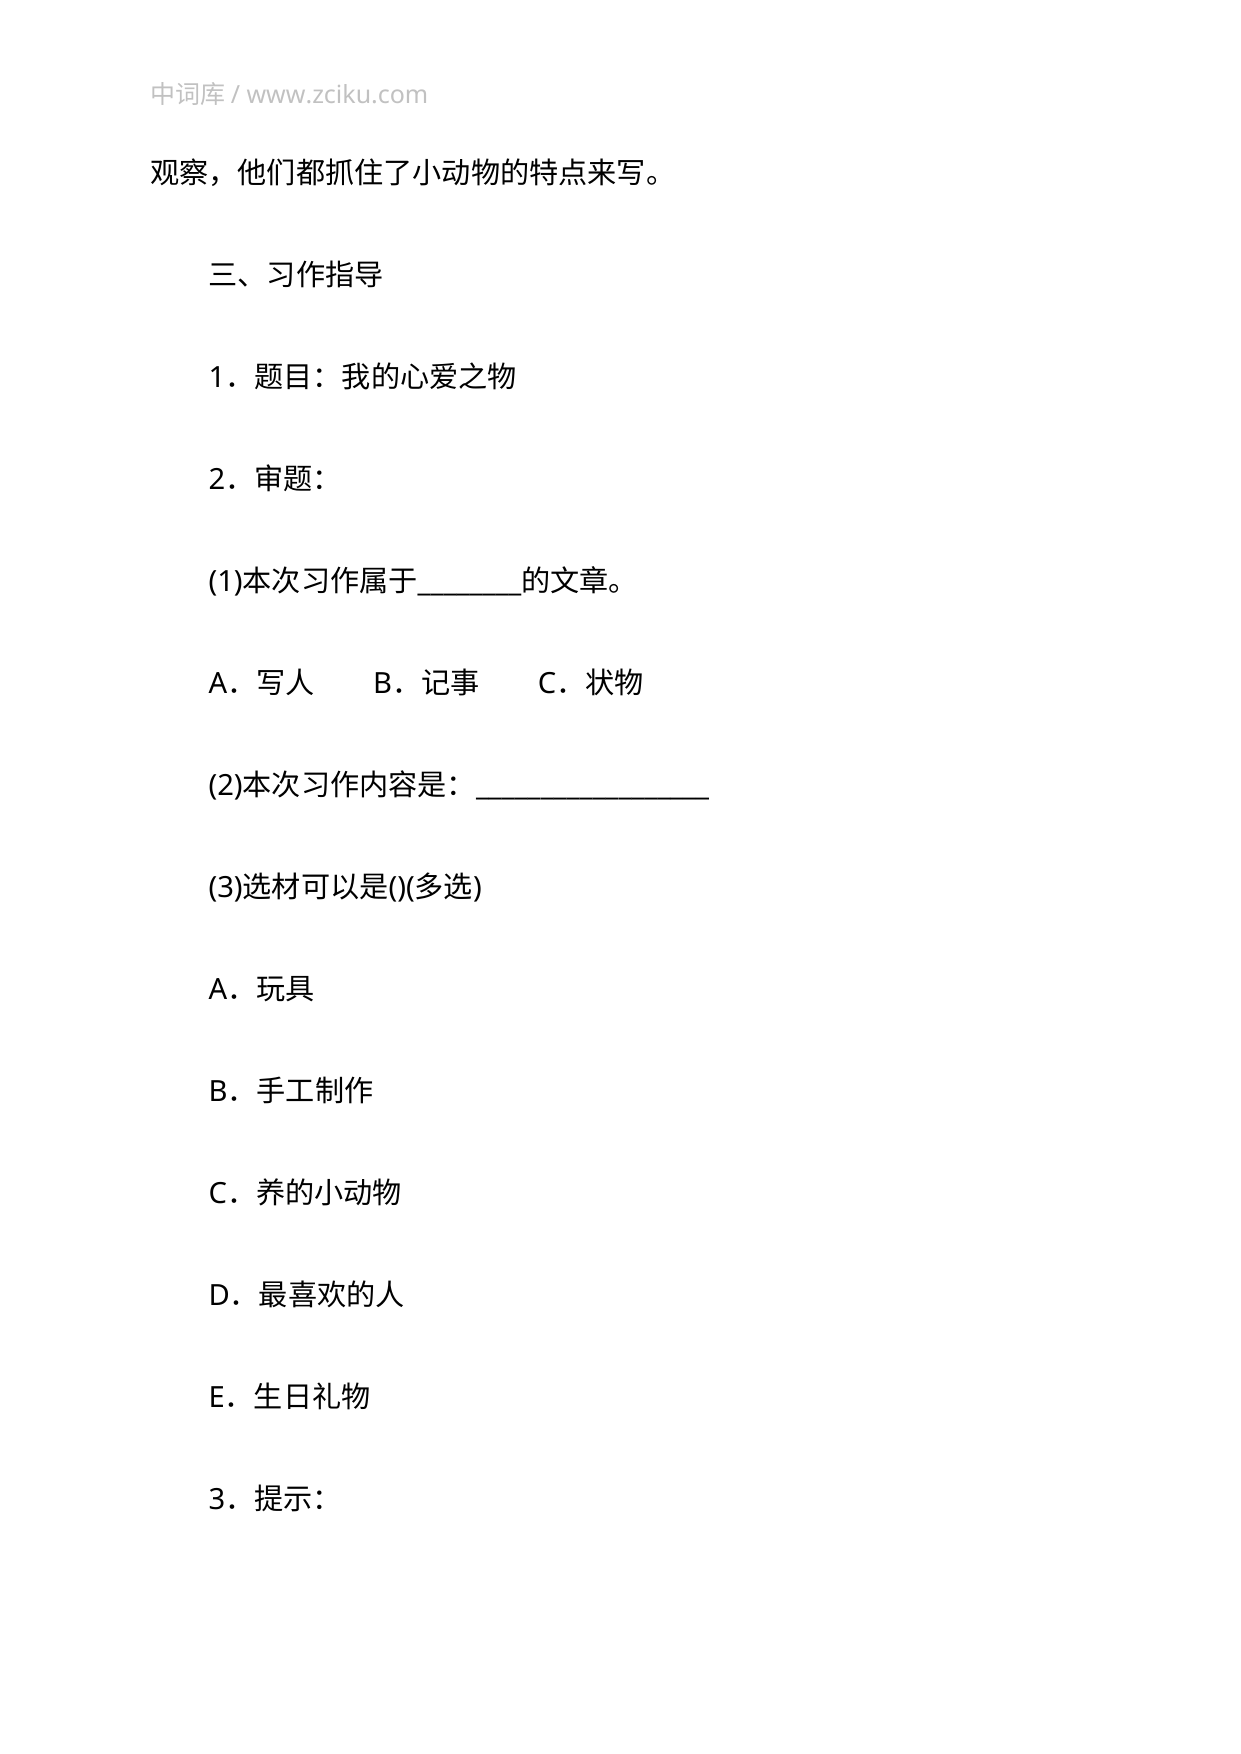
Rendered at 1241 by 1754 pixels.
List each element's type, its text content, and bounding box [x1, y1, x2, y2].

text 三、习作指导 [150, 252, 1090, 294]
text 2．审题： [150, 456, 1090, 498]
text E．生日礼物 [150, 1373, 1090, 1416]
text C．养的小动物 [150, 1169, 1090, 1212]
text (3)选材可以是()(多选) [150, 863, 1090, 906]
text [150, 150, 1090, 192]
text A．写人 B．记事 C．状物 [150, 659, 1090, 702]
text (1)本次习作属于________的文章。 [150, 557, 1090, 600]
text D．最喜欢的人 [150, 1271, 1090, 1314]
text B．手工制作 [150, 1067, 1090, 1110]
text A．玩具 [150, 965, 1090, 1008]
text (2)本次习作内容是：__________________ [150, 761, 1090, 804]
text 3．提示： [150, 1475, 1090, 1518]
text 1．题目：我的心爱之物 [150, 353, 1090, 396]
